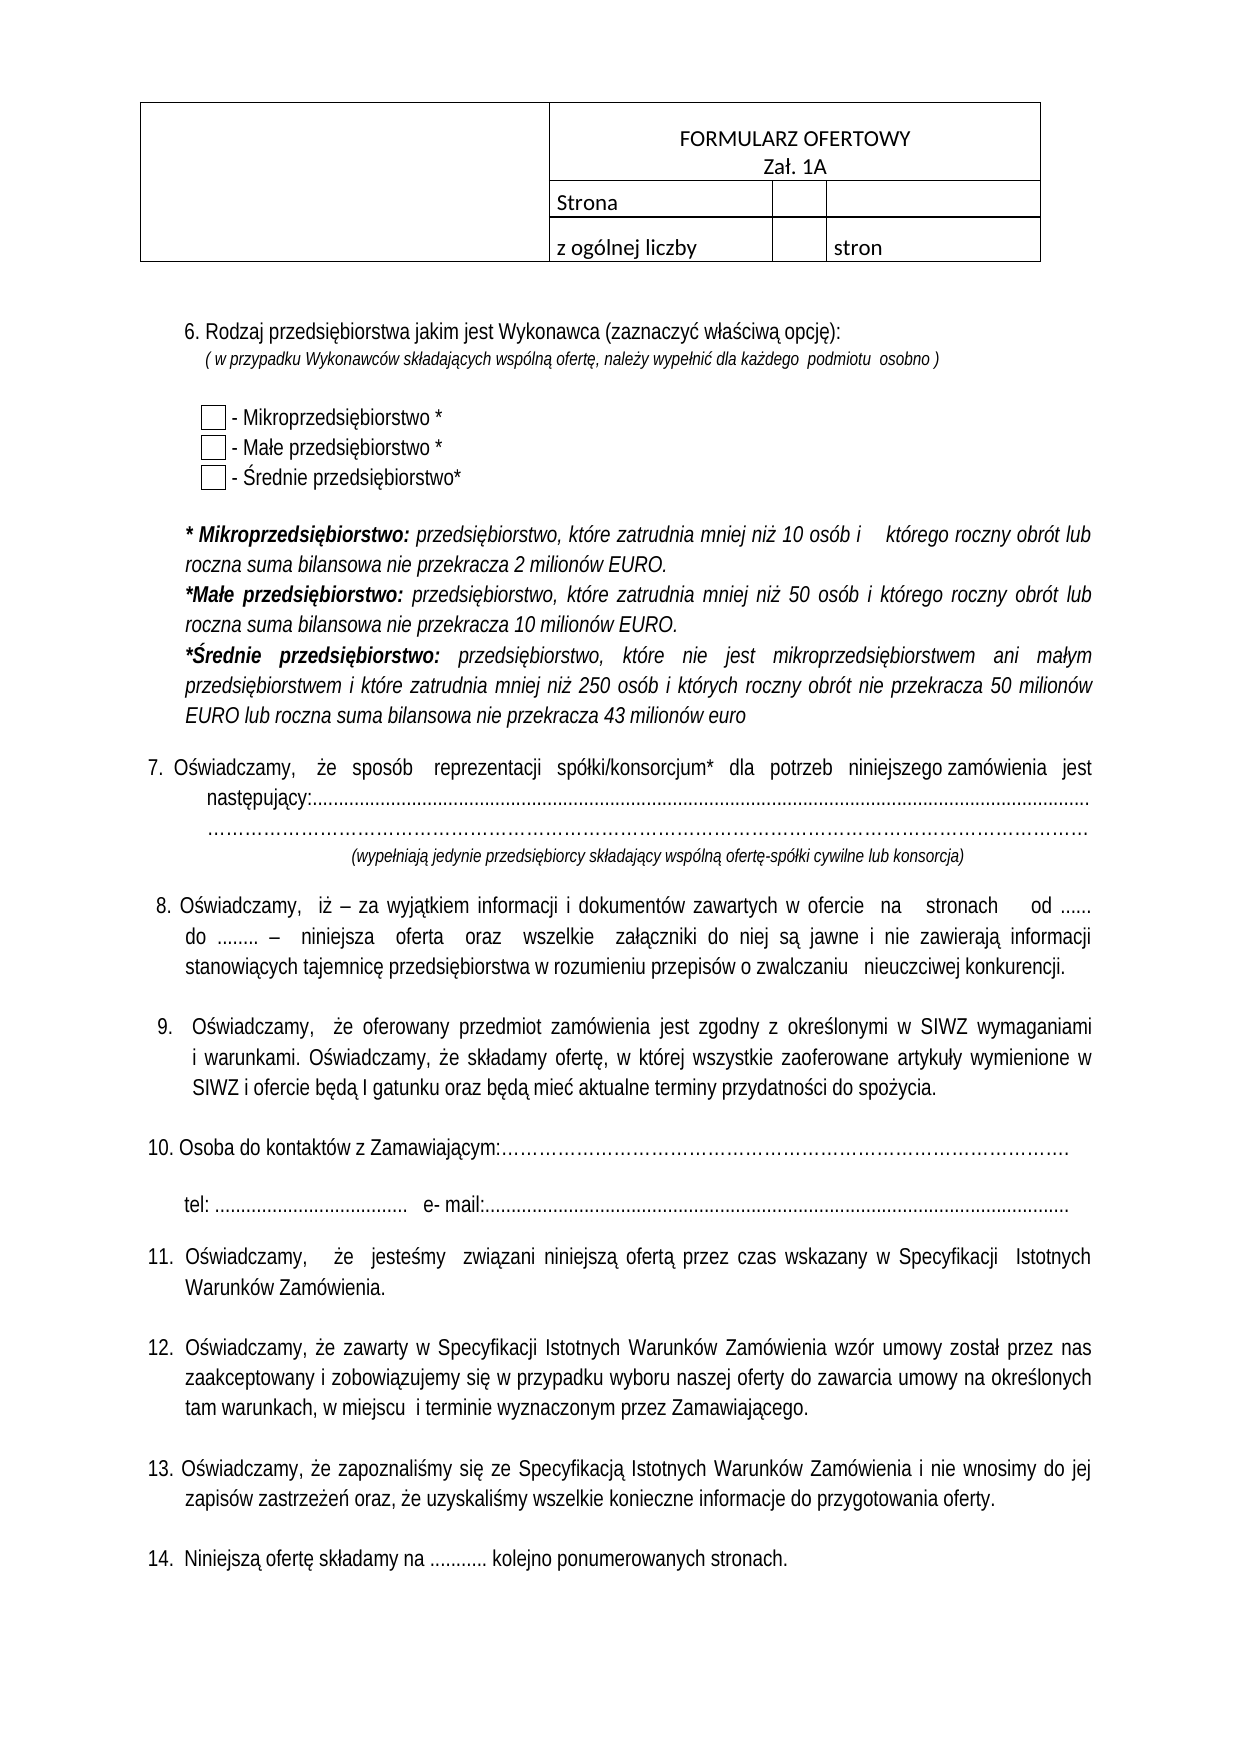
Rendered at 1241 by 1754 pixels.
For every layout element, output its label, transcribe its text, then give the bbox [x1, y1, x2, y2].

text 14. Niniejszą ofertę składamy na ........... kolejno ponumerowanych stronach. [148, 1545, 1093, 1572]
text *Małe przedsiębiorstwo: przedsiębiorstwo, które zatrudnia mniej niż 50 osób i którego roczny obrót lub roczna suma bilansowa nie przekracza 10 milionów EURO. [185, 581, 1093, 638]
text 8. Oświadczamy, iż – za wyjątkiem informacji i dokumentów zawartych w ofercie na stronach od ...... do ........ – niniejsza oferta oraz wszelkie załączniki do niej są jawne i nie zawierają informacji stanowiących tajemnicę przedsiębiorstwa w rozumieniu przepisów o zwalczaniu nieuczciwej konkurencji. [148, 892, 1093, 979]
text - Małe przedsiębiorstwo * [148, 434, 1093, 460]
text 9. Oświadczamy, że oferowany przedmiot zamówienia jest zgodny z określonymi w SIWZ wymaganiami i warunkami. Oświadczamy, że składamy ofertę, w której wszystkie zaoferowane artykuły wymienione w SIWZ i ofercie będą I gatunku oraz będą mieć aktualne terminy przydatności do spożycia. [148, 1013, 1093, 1100]
text 13. Oświadczamy, że zapoznaliśmy się ze Specyfikacją Istotnych Warunków Zamówienia i nie wnosimy do jej zapisów zastrzeżeń oraz, że uzyskaliśmy wszelkie konieczne informacje do przygotowania oferty. [148, 1455, 1093, 1511]
text *Średnie przedsiębiorstwo: przedsiębiorstwo, które nie jest mikroprzedsiębiorstwem ani małym przedsiębiorstwem i które zatrudnia mniej niż 250 osób i których roczny obrót nie przekracza 50 milionów EURO lub roczna suma bilansowa nie przekracza 43 milionów euro [185, 642, 1093, 728]
text tel: ..................................... e- mail:................................................................................................................ [148, 1191, 1093, 1217]
text ( w przypadku Wykonawców składających wspólną ofertę, należy wypełnić dla każdego podmiotu osobno ) [148, 348, 1093, 370]
text 7. Oświadczamy, że sposób reprezentacji spółki/konsorcjum* dla potrzeb niniejszego zamówienia jest następujący:..................................................................................................................................................... [148, 754, 1093, 810]
text - Mikroprzedsiębiorstwo * [148, 404, 1093, 430]
text * Mikroprzedsiębiorstwo: przedsiębiorstwo, które zatrudnia mniej niż 10 osób i którego roczny obrót lub roczna suma bilansowa nie przekracza 2 milionów EURO. [185, 521, 1093, 577]
text 6. Rodzaj przedsiębiorstwa jakim jest Wykonawca (zaznaczyć właściwą opcję): [148, 318, 1093, 344]
list Oświadczamy, że zawarty w Specyfikacji Istotnych Warunków Zamówienia wzór umowy został przez nas zaakceptowany i zobowiązujemy się w przypadku wyboru naszej oferty do zawarcia umowy na określonych tam warunkach, w miejscu i terminie wyznaczonym przez Zamawiającego. [148, 1334, 1093, 1421]
text - Średnie przedsiębiorstwo* [148, 464, 1093, 491]
text (wypełniają jedynie przedsiębiorcy składający wspólną ofertę-spółki cywilne lub konsorcja) [148, 844, 1093, 866]
text …………………………………………………………………………………………………………………………… [148, 814, 1093, 841]
text 10. Osoba do kontaktów z Zamawiającym:………………………………………………………………………………. [148, 1134, 1093, 1160]
list Oświadczamy, że jesteśmy związani niniejszą ofertą przez czas wskazany w Specyfikacji Istotnych Warunków Zamówienia. [148, 1243, 1093, 1300]
